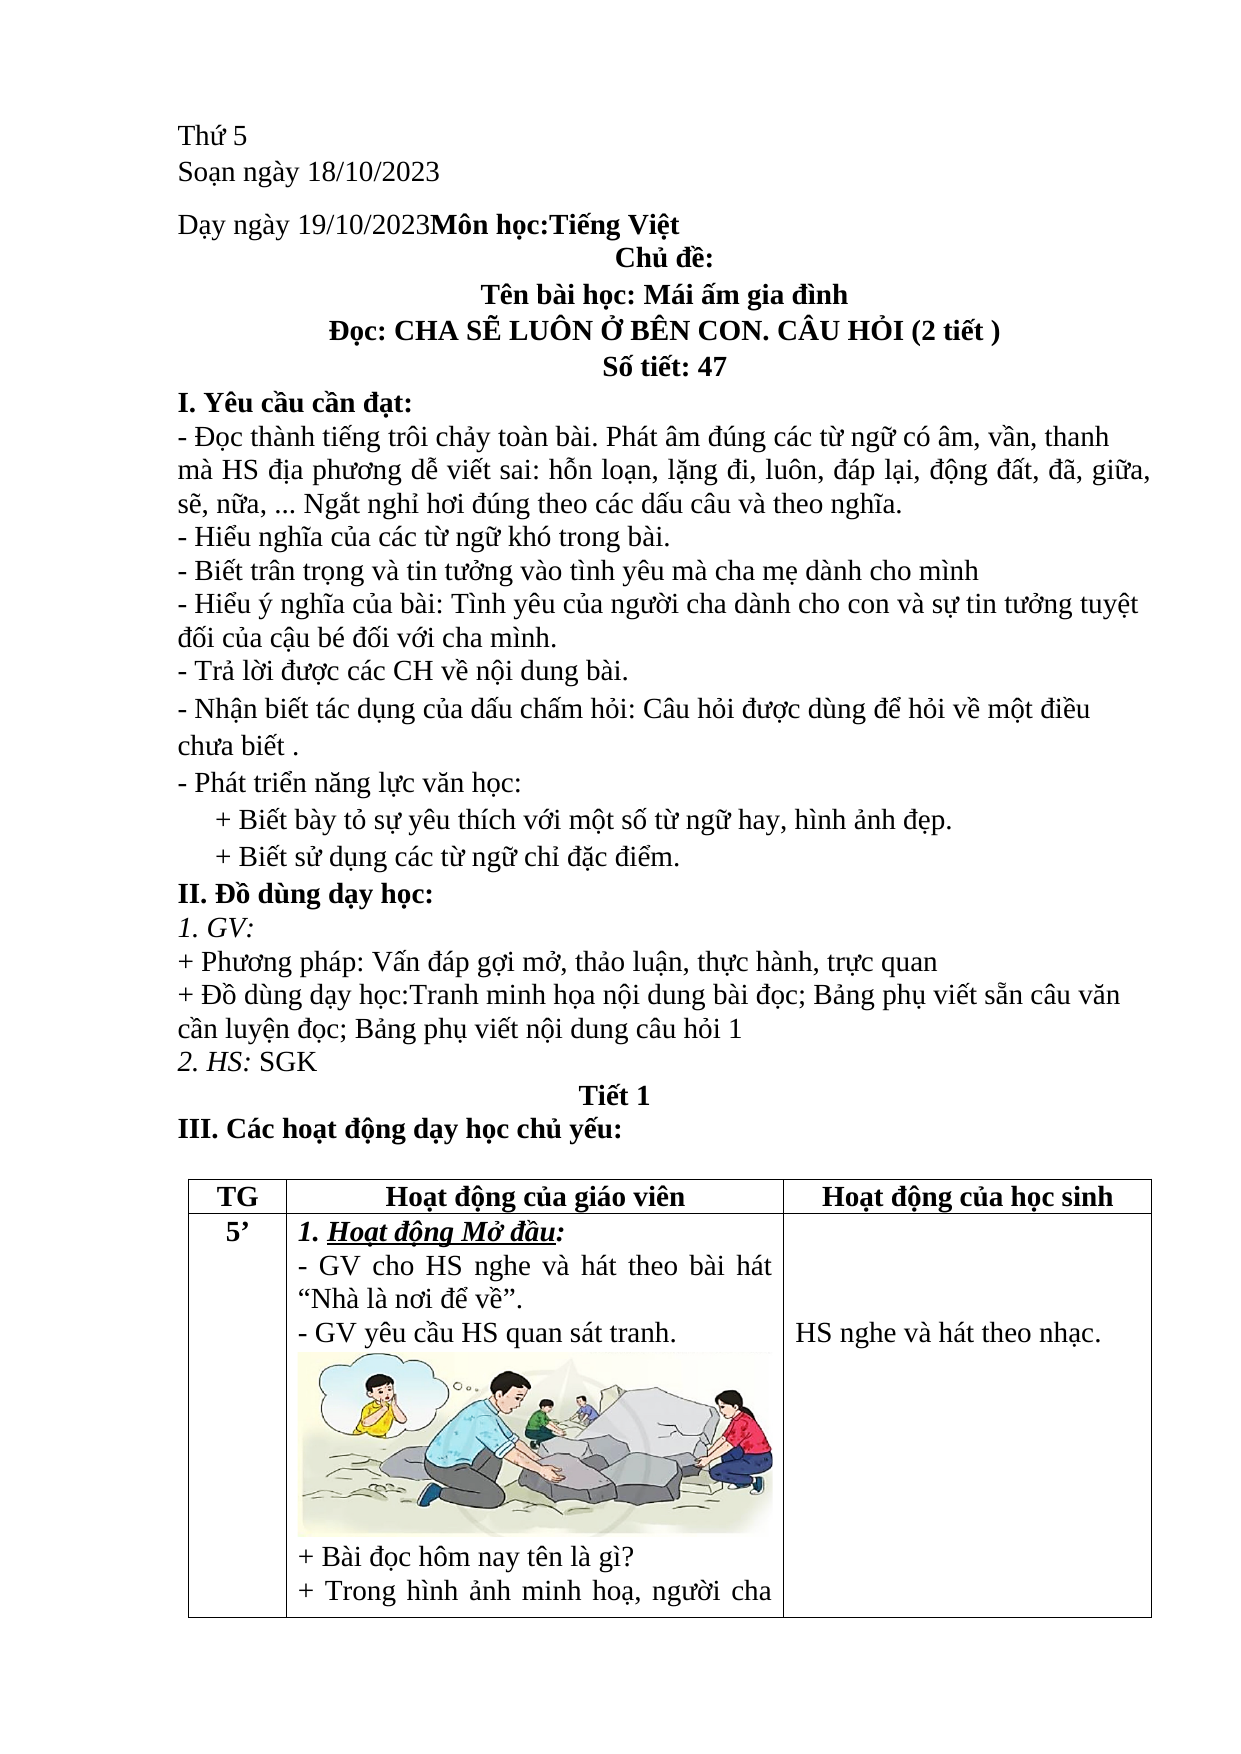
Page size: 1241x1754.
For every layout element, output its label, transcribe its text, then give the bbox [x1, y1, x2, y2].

table_header Hoạt động của giáo viên [287, 1180, 783, 1213]
list Tên bài học: Mái ấm gia đình [177, 277, 1152, 310]
text 2. HS: SGK [177, 1044, 1152, 1078]
text + Phương pháp: Vấn đáp gợi mở, thảo luận, thực hành, trực quan [177, 944, 1152, 977]
table_cell 5’ 25’ 5p [189, 1214, 286, 1617]
table_header Hoạt động của học sinh [784, 1180, 1151, 1213]
list Đọc: CHA SẼ LUÔN Ở BÊN CON. CÂU HỎI (2 tiết ) [177, 313, 1152, 346]
text + Đồ dùng dạy học:Tranh minh họa nội dung bài đọc; Bảng phụ viết sẵn câu văn cần luyện đọc; Bảng phụ viết nội dung câu hỏi 1 [177, 977, 1152, 1044]
text II. Đồ dùng dạy học: [177, 877, 1152, 910]
table_header TG [189, 1180, 286, 1213]
text + Biết bày tỏ sự yêu thích với một số từ ngữ hay, hình ảnh đẹp. [177, 802, 1152, 836]
text - Biết trân trọng và tin tưởng vào tình yêu mà cha mẹ dành cho mình [177, 553, 1152, 586]
picture [297, 1352, 773, 1537]
list Thứ 5 [177, 118, 1152, 152]
text 1. GV: [177, 910, 1152, 944]
text - Đọc thành tiếng trôi chảy toàn bài. Phát âm đúng các từ ngữ có âm, vần, thanh [177, 419, 1152, 452]
text - Phát triển năng lực văn học: [177, 765, 1152, 799]
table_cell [784, 1214, 1151, 1617]
text III. Các hoạt động dạy học chủ yếu: [177, 1111, 1152, 1145]
list Soạn ngày 18/10/2023 [177, 154, 1152, 188]
text + Biết sử dụng các từ ngữ chỉ đặc điểm. [177, 839, 1152, 873]
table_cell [287, 1214, 783, 1617]
text - Trả lời được các CH về nội dung bài. [177, 653, 1152, 687]
text - Nhận biết tác dụng của dấu chấm hỏi: Câu hỏi được dùng để hỏi về một điều chưa biết . [177, 691, 1152, 761]
text Dạy ngày 19/10/2023Môn học:Tiếng Việt [177, 207, 1152, 241]
list Số tiết: 47 [177, 349, 1152, 383]
text Tiết 1 [177, 1078, 1152, 1111]
text - Hiểu ý nghĩa của bài: Tình yêu của người cha dành cho con và sự tin tưởng tuyệt [177, 586, 1152, 620]
text mà HS địa phương dễ viết sai: hỗn loạn, lặng đi, luôn, đáp lại, động đất, đã, giữa, sẽ, nữa, ... Ngắt nghỉ hơi đúng theo các dấu câu và theo nghĩa. [177, 452, 1152, 519]
text đối của cậu bé đối với cha mình. [177, 620, 1152, 653]
text - Hiểu nghĩa của các từ ngữ khó trong bài. [177, 519, 1152, 553]
list I. Yêu cầu cần đạt: [177, 385, 1152, 419]
list Chủ đề: [177, 241, 1152, 274]
